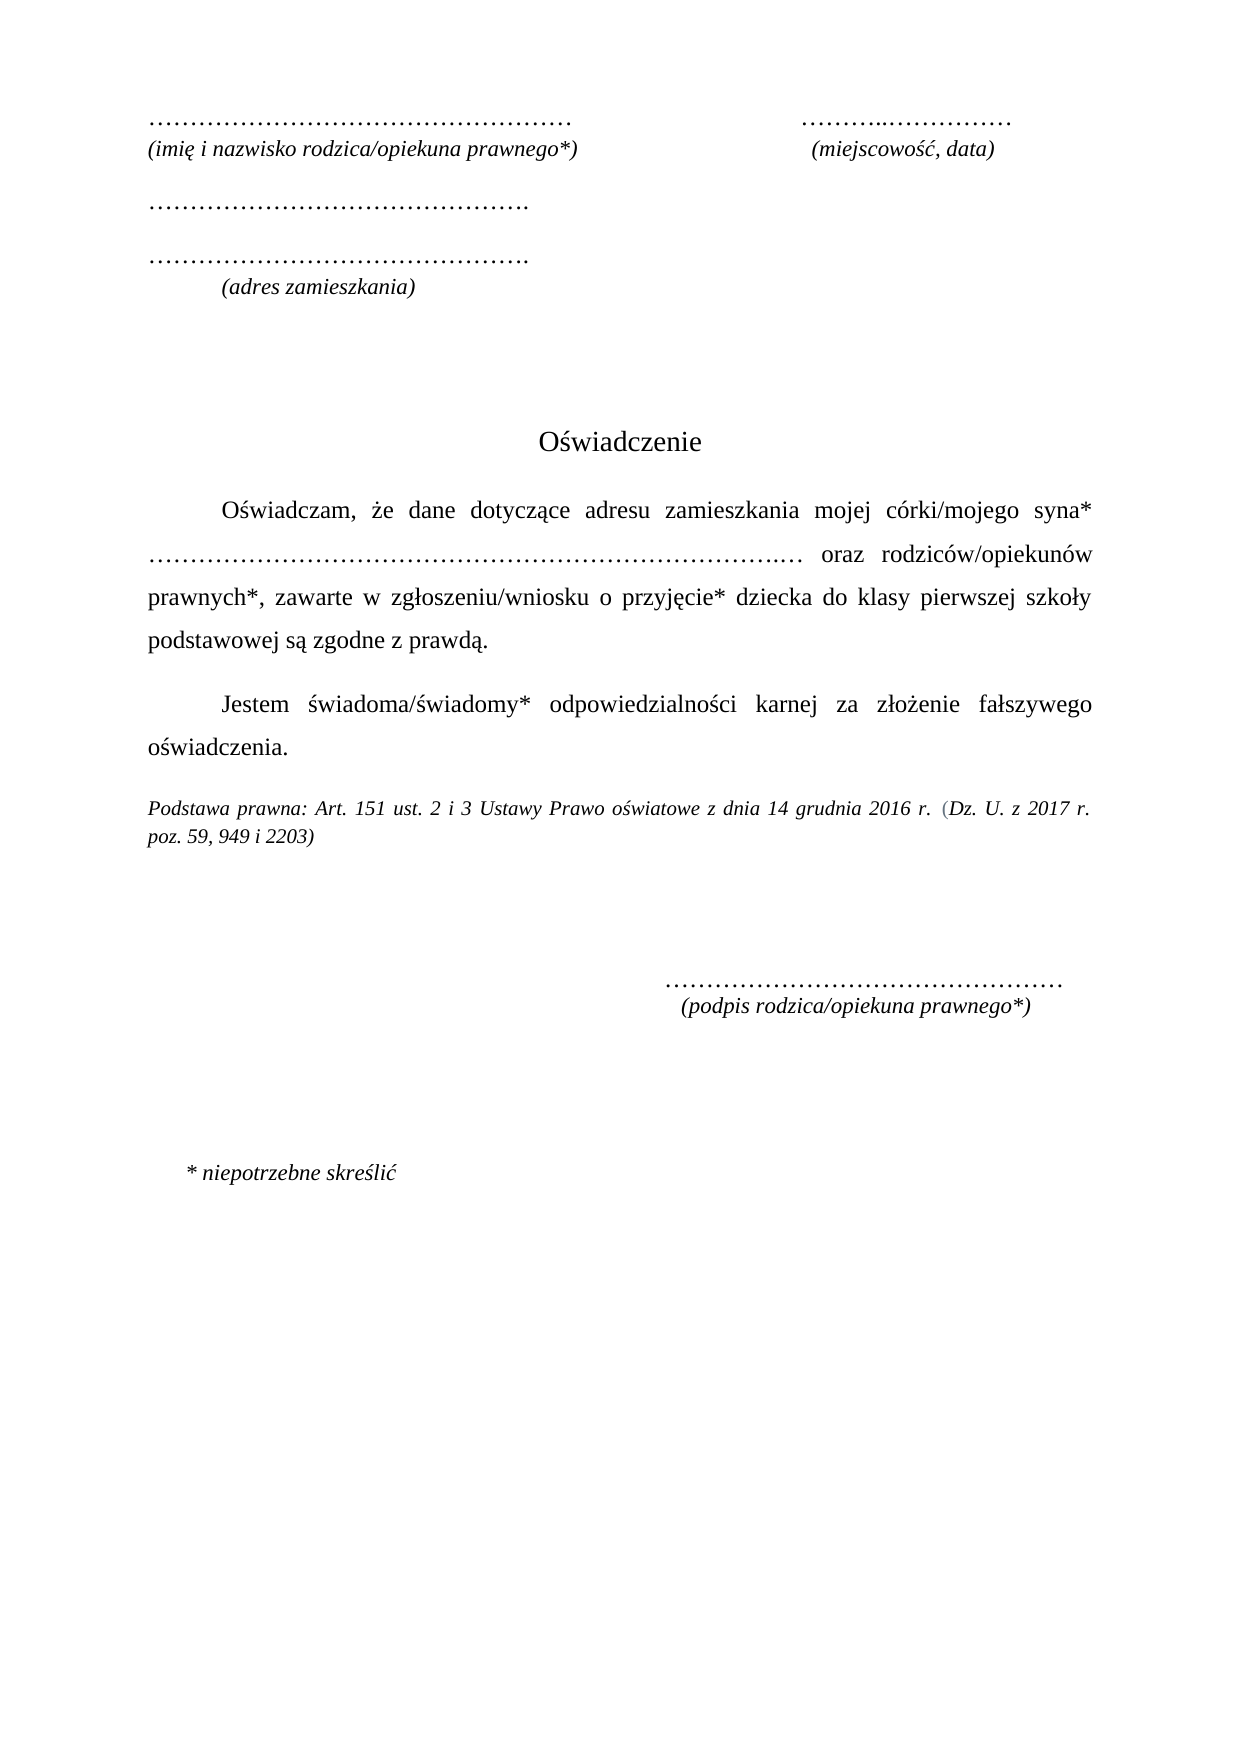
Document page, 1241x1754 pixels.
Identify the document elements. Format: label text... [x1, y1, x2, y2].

text ………………………………………. [148, 240, 1093, 269]
text Oświadczam, że dane dotyczące adresu zamieszkania mojej córki/mojego syna* ………………………………………………………………….… oraz rodziców/opiekunów prawnych*, zawarte w zgłoszeniu/wniosku o przyjęcie* dziecka do klasy pierwszej szkoły podstawowej są zgodne z prawdą. [148, 496, 1093, 654]
text Jestem świadoma/świadomy* odpowiedzialności karnej za złożenie fałszywego oświadczenia. [148, 689, 1093, 761]
text …………………………………………… ………..…………… [148, 102, 1093, 131]
text ………………………………………. [148, 186, 1093, 215]
text * niepotrzebne skreślić [185, 1159, 1093, 1185]
list (podpis rodzica/opiekuna prawnego*) [591, 993, 1093, 1019]
text Oświadczenie [148, 424, 1093, 458]
list ………………………………………… [664, 964, 1093, 993]
text Podstawa prawna: Art. 151 ust. 2 i 3 Ustawy Prawo oświatowe z dnia 14 grudnia 2016 r. (Dz. U. z 2017 r. poz. 59, 949 i 2203) [148, 796, 1093, 848]
text (imię i nazwisko rodzica/opiekuna prawnego*) (miejscowość, data) [148, 135, 1093, 161]
text (adres zamieszkania) [148, 273, 1093, 299]
